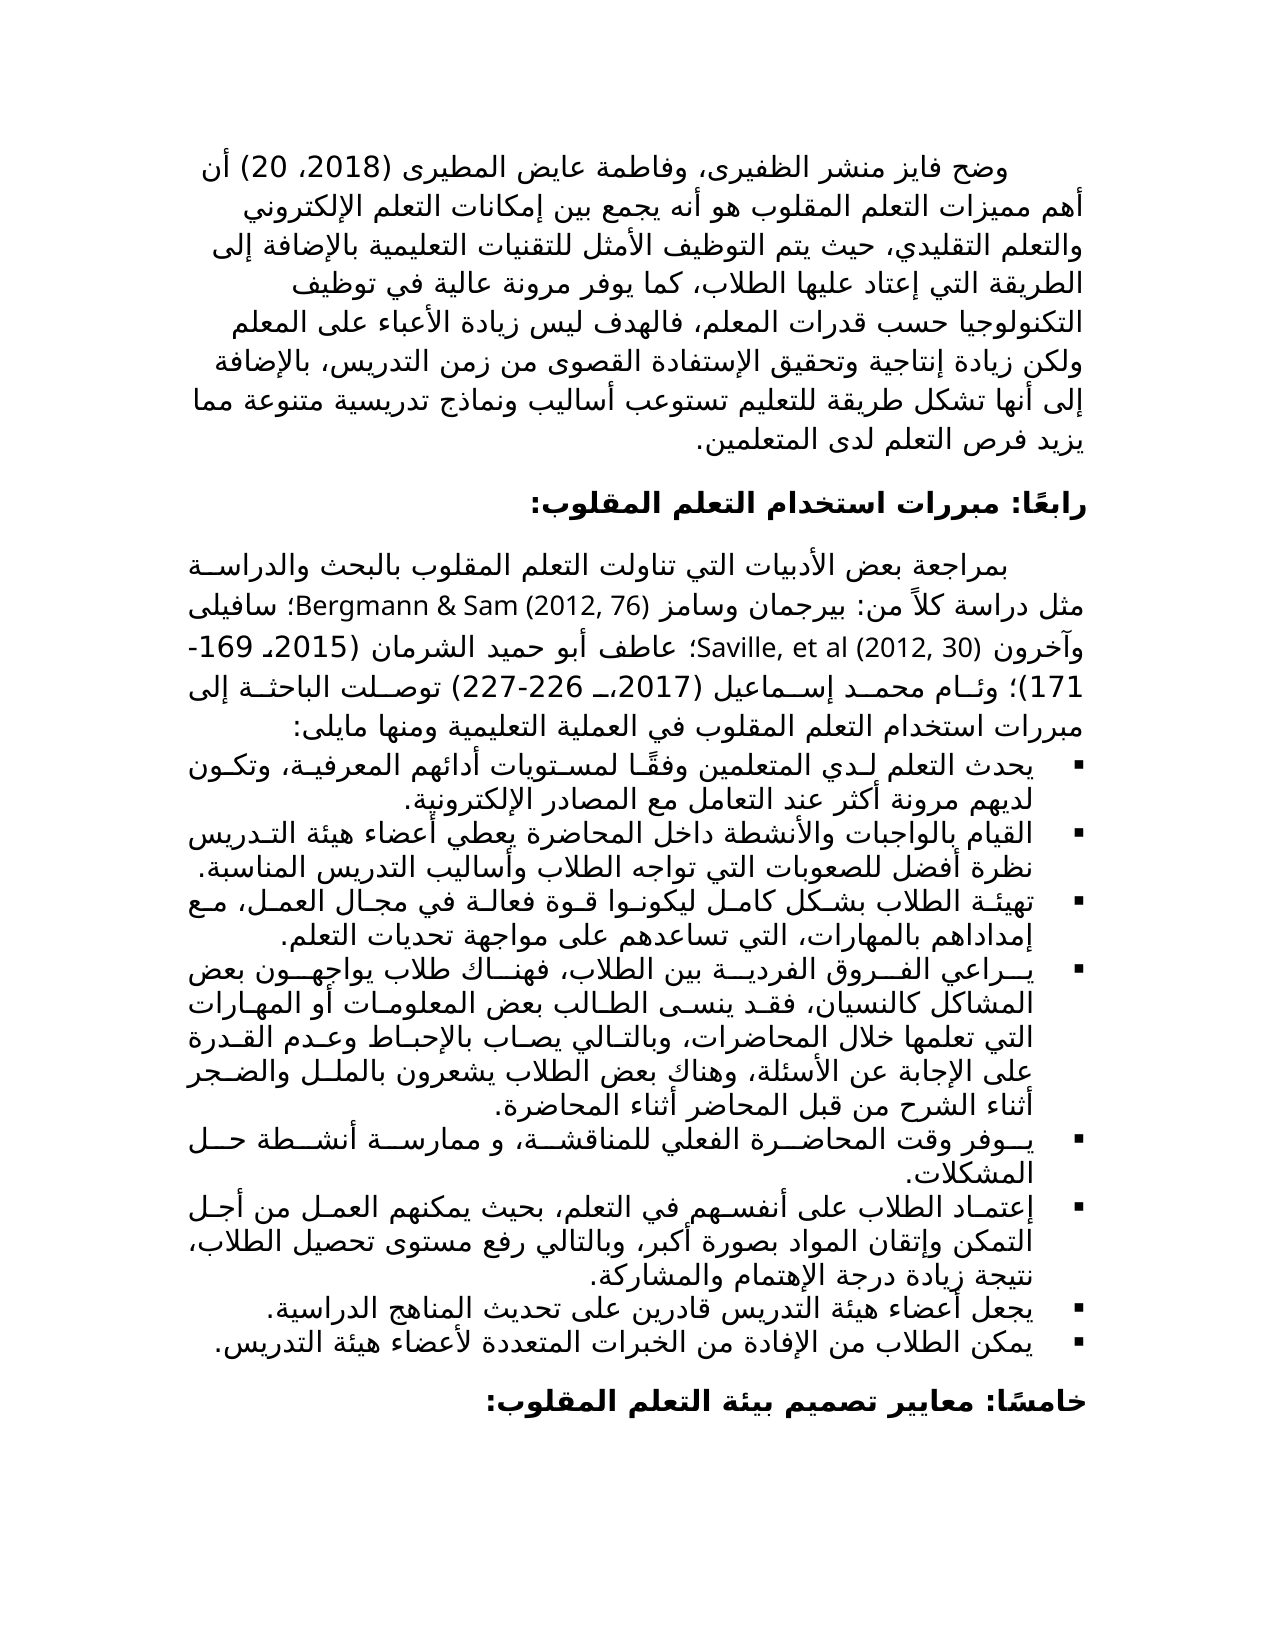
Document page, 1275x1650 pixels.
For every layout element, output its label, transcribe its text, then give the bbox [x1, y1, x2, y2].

text وضح فايز منشر الظفيرى، وفاطمة عايض المطيرى (2018، 20) أن أهم مميزات التعلم المقلوب هو أنه يجمع بين إمكانات التعلم الإلكتروني والتعلم التقليدي، حيث يتم التوظيف الأمثل للتقنيات التعليمية بالإضافة إلى الطريقة التي إعتاد عليها الطلاب، كما يوفر مرونة عالية في توظيف التكنولوجيا حسب قدرات المعلم، فالهدف ليس زيادة الأعباء على المعلم ولكن زيادة إنتاجية وتحقيق الإستفادة القصوى من زمن التدريس، بالإضافة إلى أنها تشكل طريقة للتعليم تستوعب أساليب ونماذج تدريسية متنوعة مما يزيد فرص التعلم لدى المتعلمين. [187, 150, 1084, 457]
list القيام بالواجبات والأنشطة داخل المحاضرة يعطي أعضاء هيئة التدريس نظرة أفضل للصعوبات التي تواجه الطلاب وأساليب التدريس المناسبة. [187, 816, 1072, 884]
list يمكن الطلاب من الإفادة من الخبرات المتعددة لأعضاء هيئة التدريس. [187, 1326, 1072, 1360]
list يجعل أعضاء هيئة التدريس قادرين على تحديث المناهج الدراسية. [187, 1292, 1072, 1326]
text رابعًا: مبررات استخدام التعلم المقلوب: [187, 487, 1087, 521]
list يراعي الفروق الفردية بين الطلاب، فهناك طلاب يواجهون بعض المشاكل كالنسيان، فقد ينسى الطالب بعض المعلومات أو المهارات التي تعلمها خلال المحاضرات، وبالتالي يصاب بالإحباط وعدم القدرة على الإجابة عن الأسئلة، وهناك بعض الطلاب يشعرون بالملل والضجر أثناء الشرح من قبل المحاضر أثناء المحاضرة. [187, 952, 1072, 1122]
text خامسًا: معايير تصميم بيئة التعلم المقلوب: [187, 1385, 1087, 1419]
list إعتماد الطلاب على أنفسهم في التعلم، بحيث يمكنهم العمل من أجل التمكن وإتقان المواد بصورة أكبر، وبالتالي رفع مستوى تحصيل الطلاب، نتيجة زيادة درجة الإهتمام والمشاركة. [187, 1190, 1072, 1292]
text بمراجعة بعض الأدبيات التي تناولت التعلم المقلوب بالبحث والدراسة مثل دراسة كلاً من: بيرجمان وسامز Bergmann & Sam (2012, 76)؛ سافيلى وآخرون Saville, et al (2012, 30)؛ عاطف أبو حميد الشرمان (2015، 169-171)؛ وئام محمد إسماعيل (2017، 226-227) توصلت الباحثة إلى مبررات استخدام التعلم المقلوب في العملية التعليمية ومنها مايلى: [187, 548, 1084, 743]
list يحدث التعلم لدي المتعلمين وفقًا لمستويات أدائهم المعرفية، وتكون لديهم مرونة أكثر عند التعامل مع المصادر الإلكترونية. [187, 748, 1072, 816]
list تهيئة الطلاب بشكل كامل ليكونوا قوة فعالة في مجال العمل، مع إمداداهم بالمهارات، التي تساعدهم على مواجهة تحديات التعلم. [187, 884, 1072, 952]
list يوفر وقت المحاضرة الفعلي للمناقشة، و ممارسة أنشطة حل المشكلات. [187, 1122, 1072, 1190]
